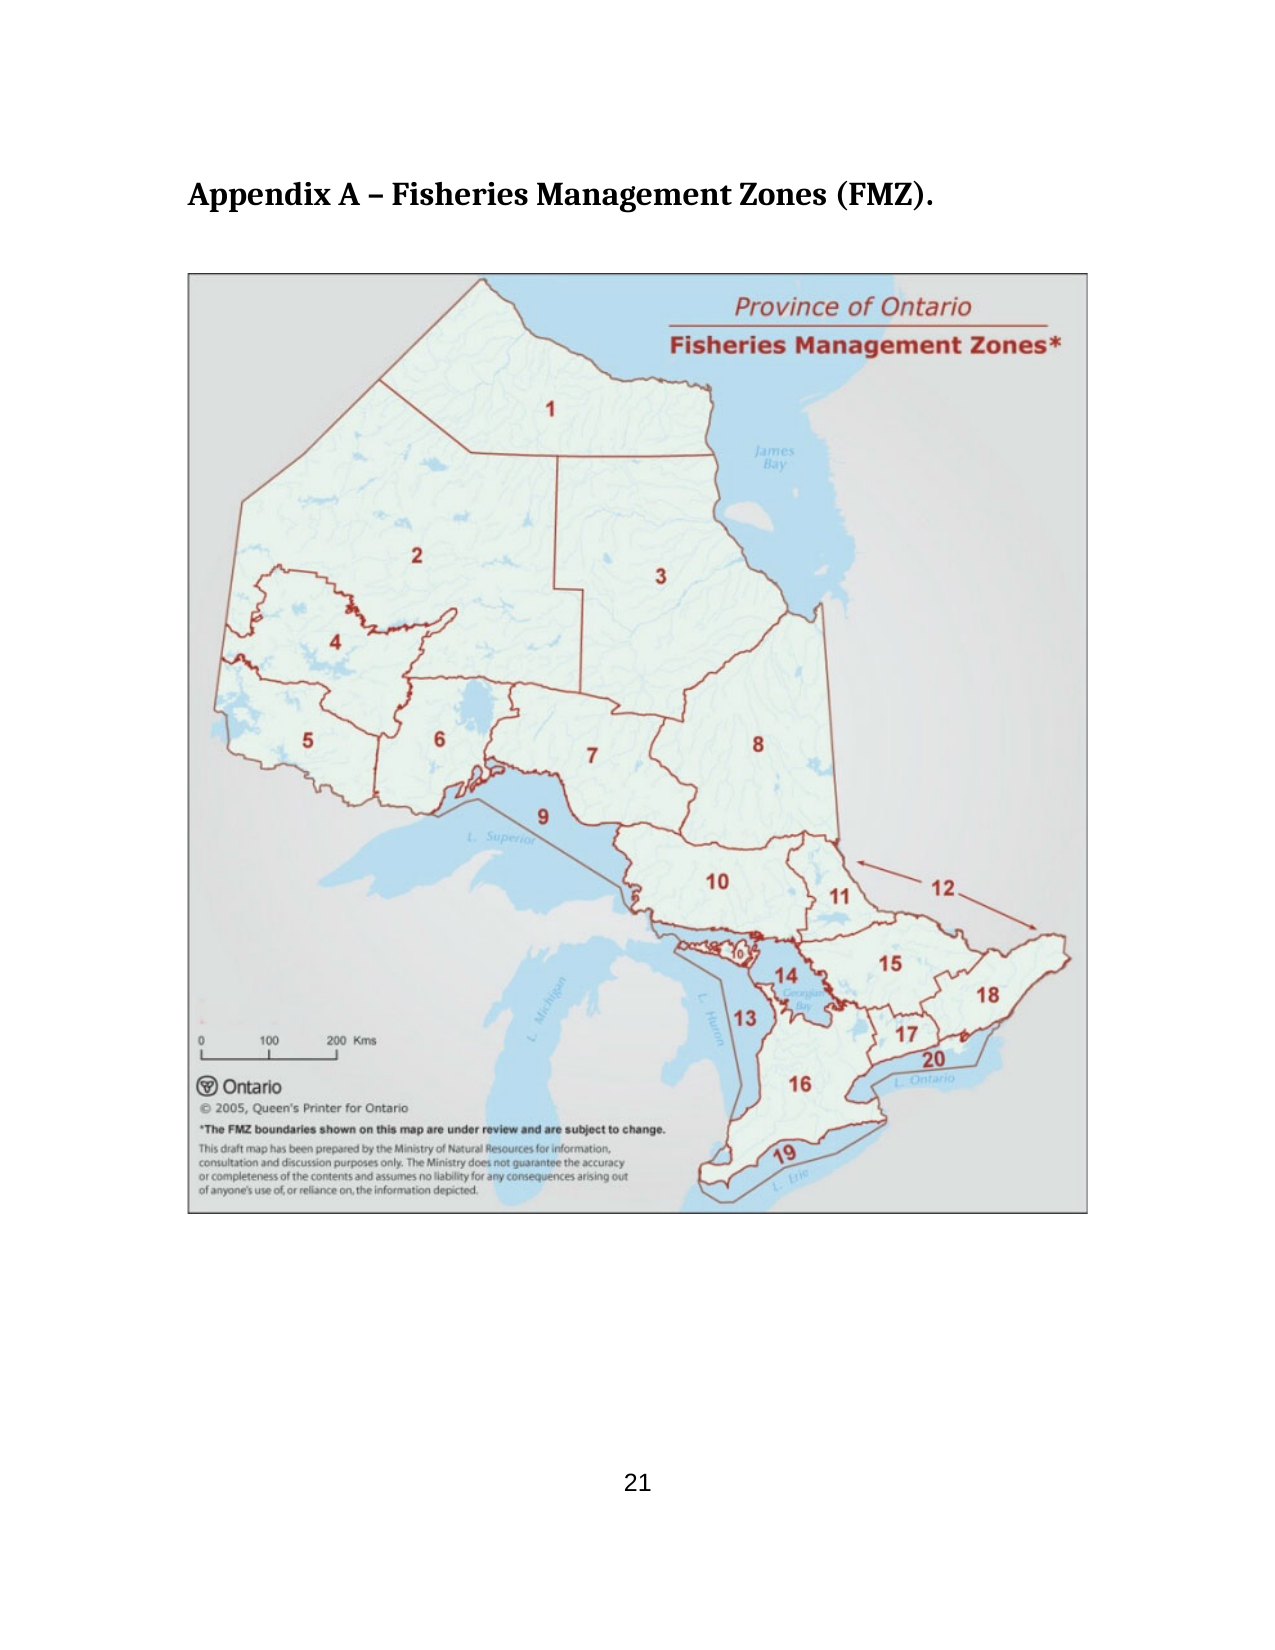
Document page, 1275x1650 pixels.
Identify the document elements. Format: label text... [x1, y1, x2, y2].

title Appendix A – Fisheries Management Zones (FMZ). [187, 175, 1088, 213]
picture [187, 273, 1088, 1214]
